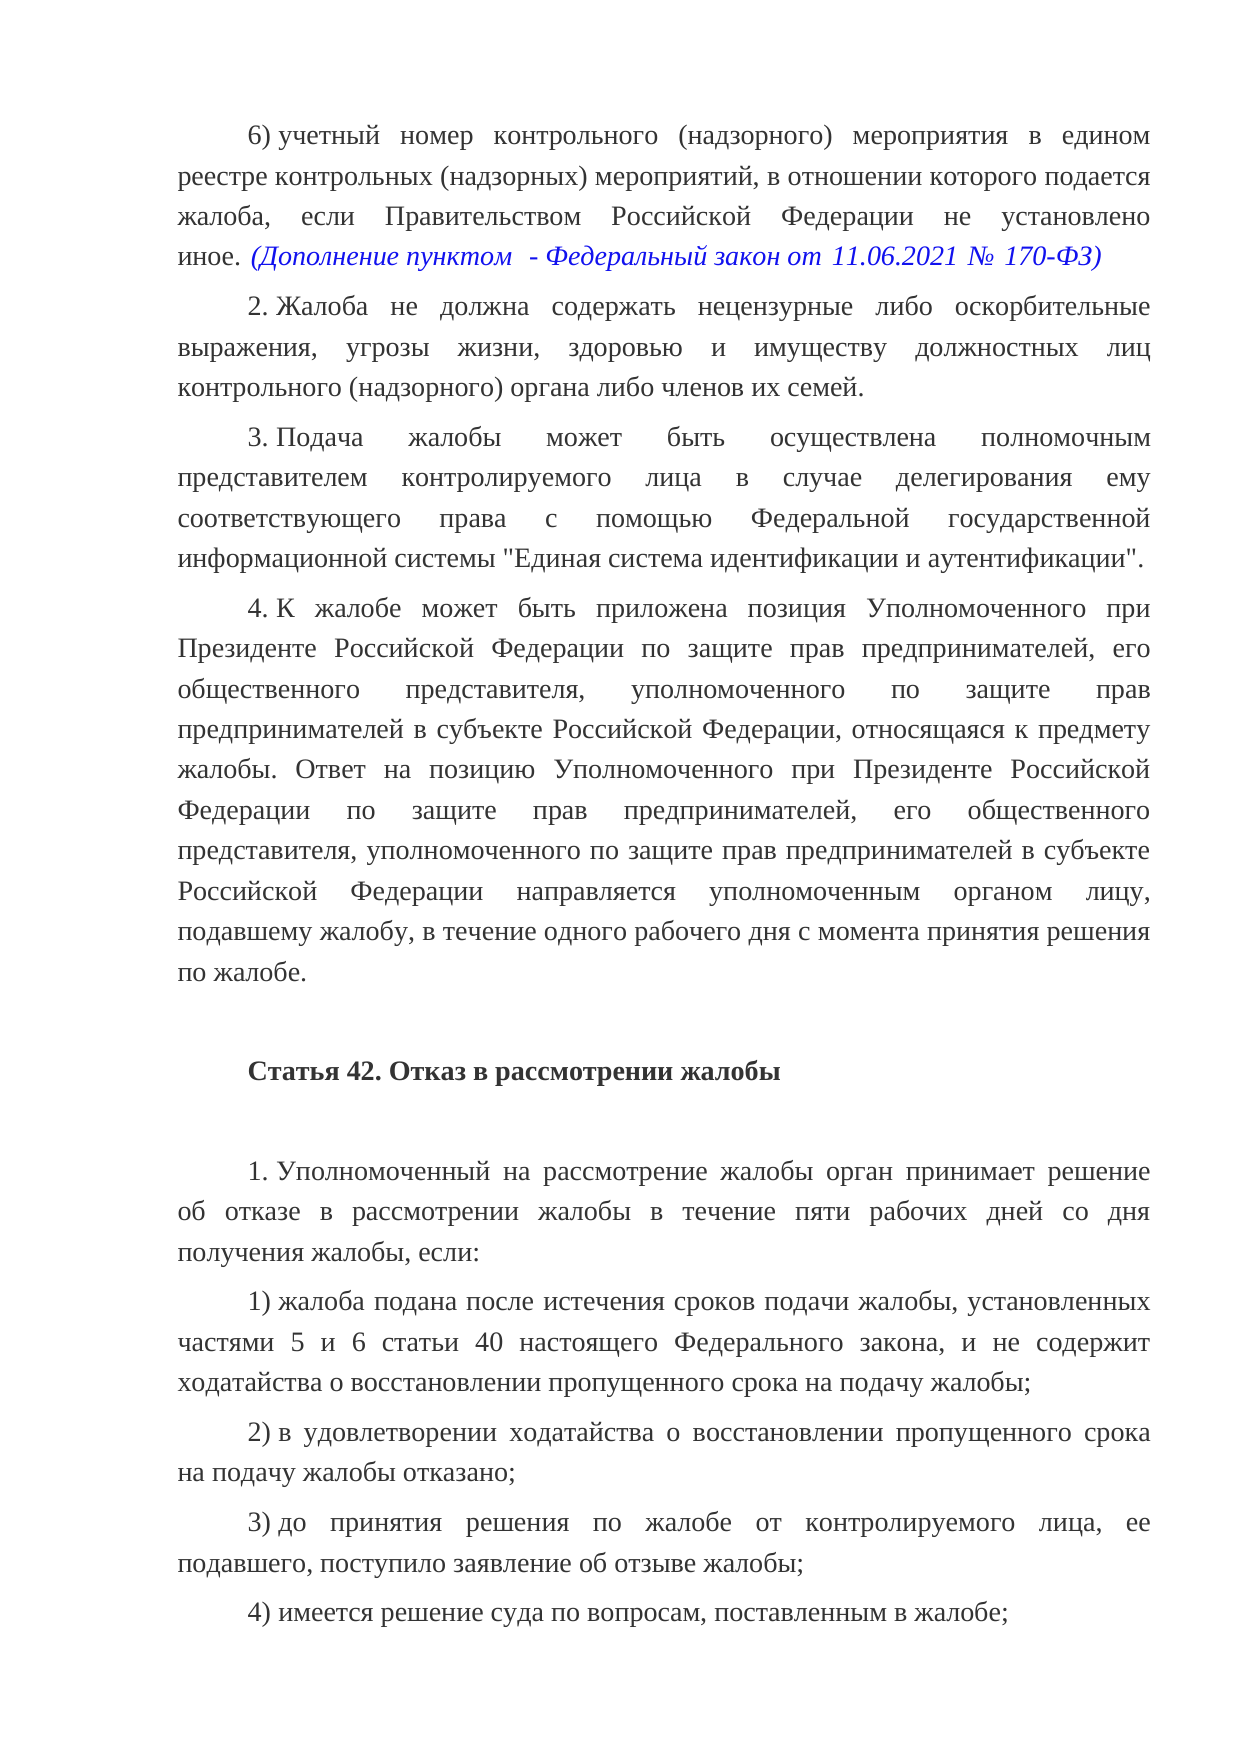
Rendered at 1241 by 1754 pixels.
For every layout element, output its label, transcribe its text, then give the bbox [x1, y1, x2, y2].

text 1) жалоба подана после истечения сроков подачи жалобы, установленных частями 5 и 6 статьи 40 настоящего Федерального закона, и не содержит ходатайства о восстановлении пропущенного срока на подачу жалобы; [177, 1284, 1152, 1398]
text 2) в удовлетворении ходатайства о восстановлении пропущенного срока на подачу жалобы отказано; [177, 1415, 1152, 1488]
text 2. Жалоба не должна содержать нецензурные либо оскорбительные выражения, угрозы жизни, здоровью и имуществу должностных лиц контрольного (надзорного) органа либо членов их семей. [177, 289, 1152, 402]
text 4. К жалобе может быть приложена позиция Уполномоченного при Президенте Российской Федерации по защите прав предпринимателей, его общественного представителя, уполномоченного по защите прав предпринимателей в субъекте Российской Федерации, относящаяся к предмету жалобы. Ответ на позицию Уполномоченного при Президенте Российской Федерации по защите прав предпринимателей, его общественного представителя, уполномоченного по защите прав предпринимателей в субъекте Российской Федерации направляется уполномоченным органом лицу, подавшему жалобу, в течение одного рабочего дня с момента принятия решения по жалобе. [177, 591, 1152, 987]
text Статья 42. Отказ в рассмотрении жалобы [247, 1054, 1152, 1087]
text 4) имеется решение суда по вопросам, поставленным в жалобе; [177, 1595, 1152, 1628]
text 3) до принятия решения по жалобе от контролируемого лица, ее подавшего, поступило заявление об отзыве жалобы; [177, 1505, 1152, 1578]
text 3. Подача жалобы может быть осуществлена полномочным представителем контролируемого лица в случае делегирования ему соответствующего права с помощью Федеральной государственной информационной системы "Единая система идентификации и аутентификации". [177, 420, 1152, 573]
text 6) учетный номер контрольного (надзорного) мероприятия в едином реестре контрольных (надзорных) мероприятий, в отношении которого подается жалоба, если Правительством Российской Федерации не установлено иное. (Дополнение пунктом - Федеральный закон от 11.06.2021 № 170-ФЗ) [177, 118, 1152, 272]
text 1. Уполномоченный на рассмотрение жалобы орган принимает решение об отказе в рассмотрении жалобы в течение пяти рабочих дней со дня получения жалобы, если: [177, 1154, 1152, 1267]
